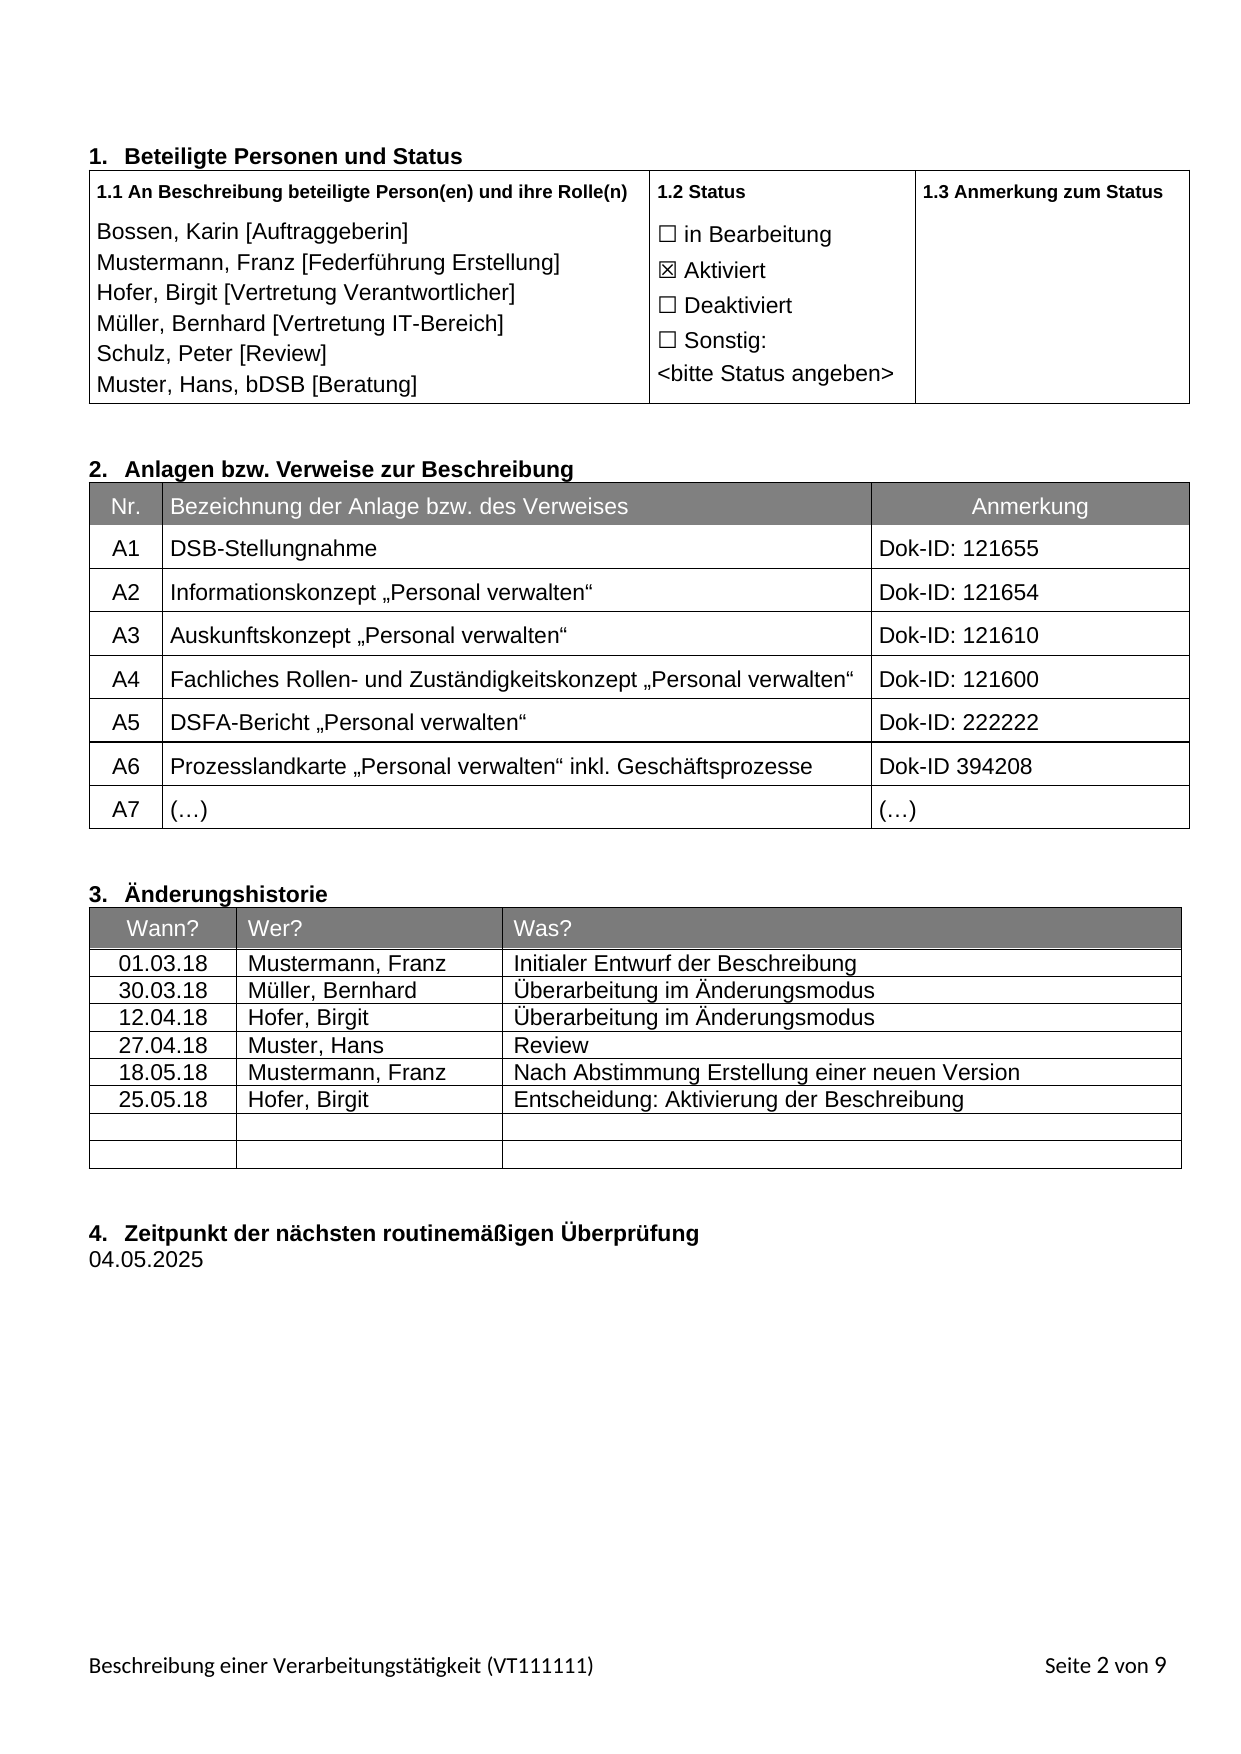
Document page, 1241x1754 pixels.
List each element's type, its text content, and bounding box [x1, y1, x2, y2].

subtitle Anlagen bzw. Verweise zur Beschreibung [89, 456, 1181, 482]
table_cell Überarbeitung im Änderungsmodus [503, 977, 1181, 1003]
table_cell Fachliches Rollen- und Zuständigkeitskonzept „Personal verwalten“ [163, 656, 871, 698]
table_cell Dok-ID 394208 [872, 743, 1189, 785]
subtitle Beteiligte Personen und Status [89, 143, 1181, 169]
table_cell Mustermann, Franz [237, 1059, 502, 1085]
table_cell Prozesslandkarte „Personal verwalten“ inkl. Geschäftsprozesse [163, 743, 871, 785]
table_header Anmerkung [872, 483, 1189, 525]
table_header Bezeichnung der Anlage bzw. des Verweises [163, 483, 871, 525]
table_cell Hofer, Birgit [237, 1086, 502, 1113]
table_cell Informationskonzept „Personal verwalten“ [163, 569, 871, 611]
table_cell [90, 1141, 236, 1168]
table_cell Initialer Entwurf der Beschreibung [503, 950, 1181, 976]
table_cell DSB-Stellungnahme [163, 525, 871, 568]
table_cell in Bearbeitung Aktiviert Deaktiviert Sonstig: <bitte Status angeben> [650, 208, 915, 403]
table_header Nr. [90, 483, 162, 525]
table_cell A7 [90, 786, 162, 828]
table_cell 18.05.18 [90, 1059, 236, 1085]
table_header 1.3 Anmerkung zum Status [916, 171, 1189, 208]
table_cell A5 [90, 699, 162, 741]
table_cell Mustermann, Franz [237, 950, 502, 976]
table_cell Dok-ID: 121600 [872, 656, 1189, 698]
table_cell A2 [90, 569, 162, 611]
table_cell Auskunftskonzept „Personal verwalten“ [163, 612, 871, 654]
table_header 1.2 Status [650, 171, 915, 208]
table_cell Dok-ID: 121655 [872, 525, 1189, 568]
table_cell A1 [90, 525, 162, 568]
table_cell Review [503, 1032, 1181, 1058]
table_cell Überarbeitung im Änderungsmodus [503, 1004, 1181, 1031]
table_cell [237, 1141, 502, 1168]
table_cell Müller, Bernhard [237, 977, 502, 1003]
table_cell Dok-ID: 222222 [872, 699, 1189, 741]
subtitle Änderungshistorie [89, 881, 1181, 907]
table_cell [503, 1141, 1181, 1168]
table_header Wann? [90, 908, 236, 948]
table_header 1.1 An Beschreibung beteiligte Person(en) und ihre Rolle(n) [90, 171, 649, 208]
table_cell 27.04.18 [90, 1032, 236, 1058]
table_cell A4 [90, 656, 162, 698]
subtitle Zeitpunkt der nächsten routinemäßigen Überprüfung [89, 1220, 1181, 1246]
table_cell [503, 1114, 1181, 1140]
table_cell Entscheidung: Aktivierung der Beschreibung [503, 1086, 1181, 1113]
table_cell (…) [872, 786, 1189, 828]
table_cell 25.05.18 [90, 1086, 236, 1113]
table_cell [237, 1114, 502, 1140]
table_cell Bossen, Karin [Auftraggeberin] Mustermann, Franz [Federführung Erstellung] Hofer, Birgit [Vertretung Verantwortlicher] Müller, Bernhard [Vertretung IT-Bereich] Schulz, Peter [Review] Muster, Hans, bDSB [Beratung] [90, 208, 649, 403]
table_cell A6 [90, 743, 162, 785]
table_cell [916, 208, 1189, 403]
table_cell 01.03.18 [90, 950, 236, 976]
table_cell 30.03.18 [90, 977, 236, 1003]
table_header Was? [503, 908, 1181, 948]
table_cell DSFA-Bericht „Personal verwalten“ [163, 699, 871, 741]
table_header Wer? [237, 908, 502, 948]
table_cell Dok-ID: 121610 [872, 612, 1189, 654]
table_cell 12.04.18 [90, 1004, 236, 1031]
table_cell [90, 1114, 236, 1140]
table_cell Hofer, Birgit [237, 1004, 502, 1031]
table_cell Muster, Hans [237, 1032, 502, 1058]
table_cell Dok-ID: 121654 [872, 569, 1189, 611]
table_cell (…) [163, 786, 871, 828]
table_cell A3 [90, 612, 162, 654]
table_cell Nach Abstimmung Erstellung einer neuen Version [503, 1059, 1181, 1085]
